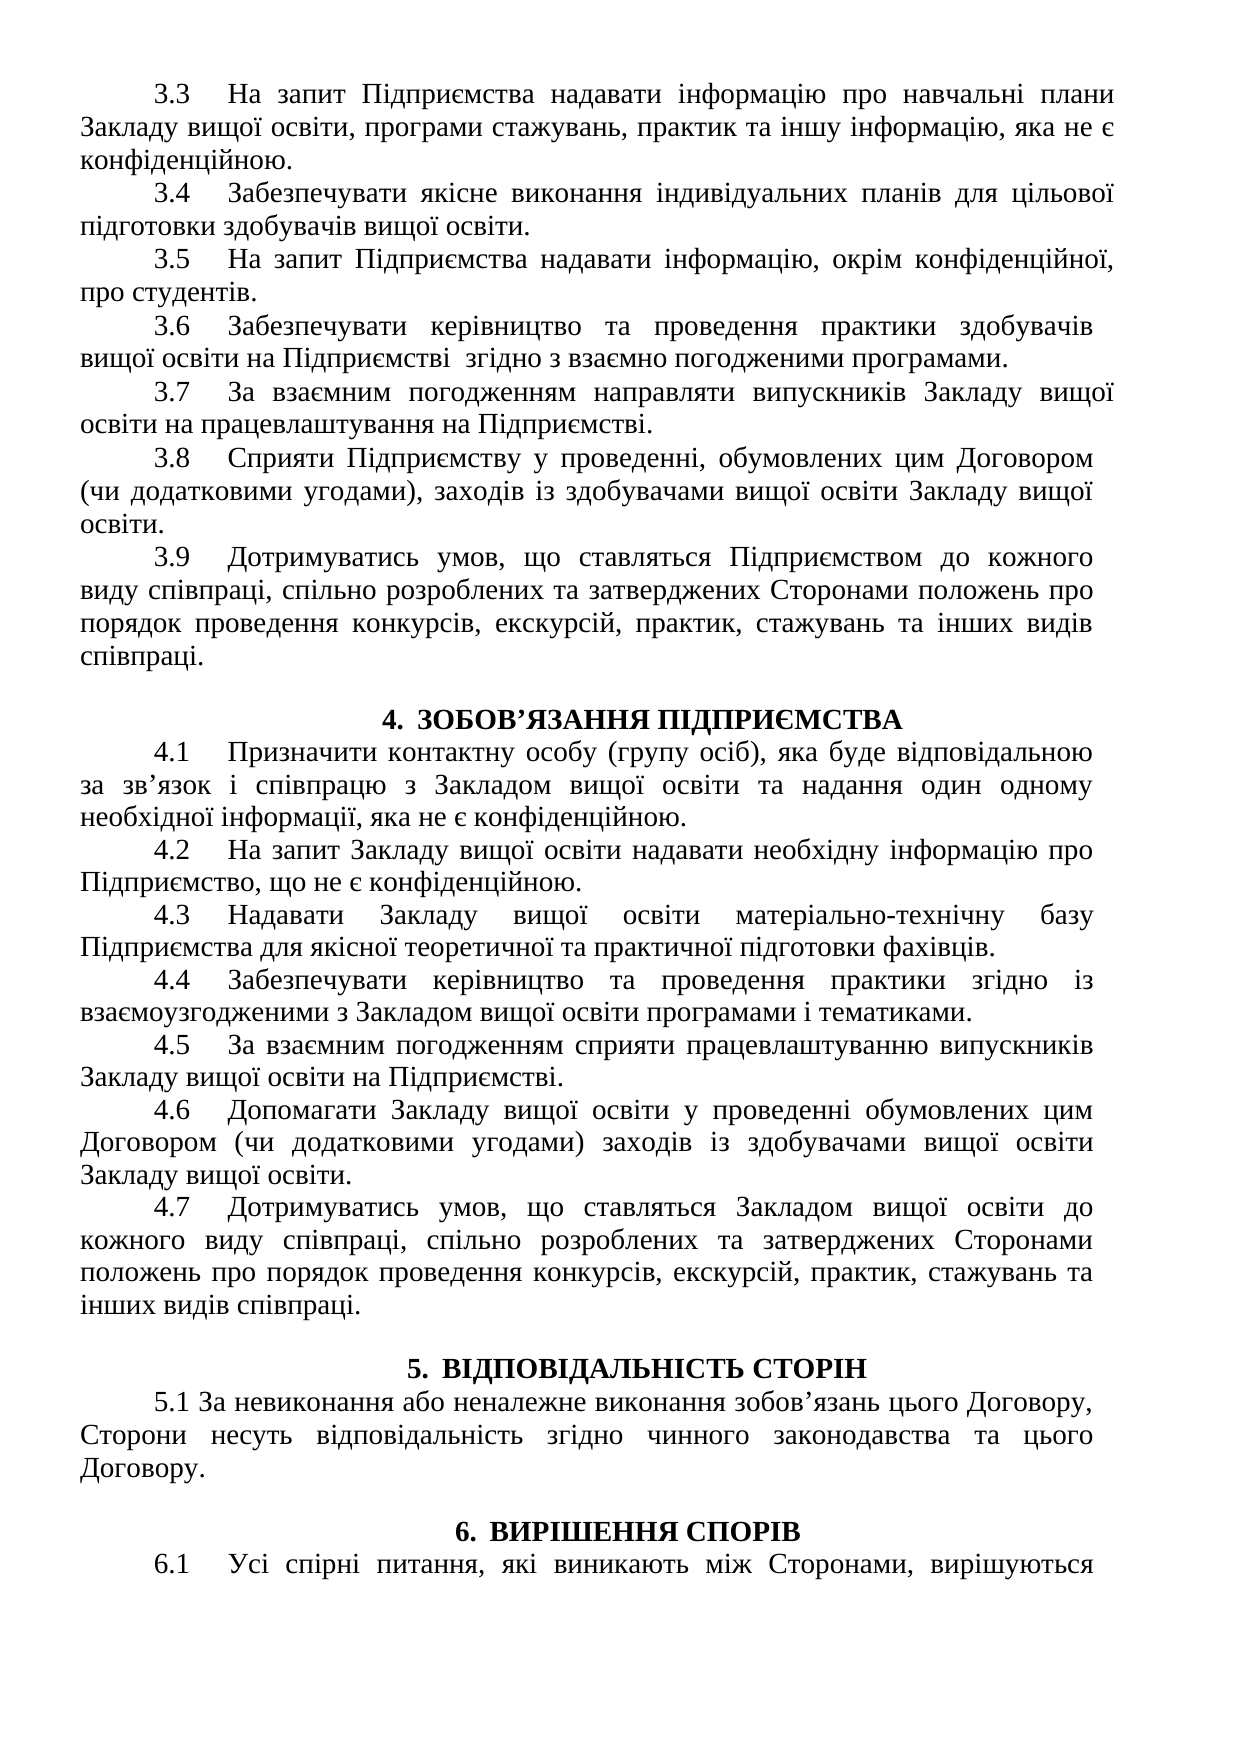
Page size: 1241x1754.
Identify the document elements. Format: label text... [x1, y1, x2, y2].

list Забезпечувати якісне виконання індивідуальних планів для цільової підготовки здобувачів вищої освіти. [80, 176, 1115, 242]
list Сприяти Підприємству у проведенні, обумовлених цим Договором (чи додатковими угодами), заходів із здобувачами вищої освіти Закладу вищої освіти. [80, 441, 1094, 540]
list Дотримуватись умов, що ставляться Закладом вищої освіти до кожного виду співпраці, спільно розроблених та затверджених Сторонами положень про порядок проведення конкурсів, екскурсій, практик, стажувань та інших видів співпраці. [80, 1191, 1094, 1321]
list На запит Закладу вищої освіти надавати необхідну інформацію про Підприємство, що не є конфіденційною. [80, 833, 1094, 898]
list Усі спірні питання, які виникають між Сторонами, вирішуються шляхом переговорів з урахуванням прав та інтересів Сторін. [80, 1548, 1094, 1581]
text 5.1 За невиконання або неналежне виконання зобов’язань цього Договору, Сторони несуть відповідальність згідно чинного законодавства та цього Договору. [80, 1385, 1094, 1484]
list На запит Підприємства надавати інформацію про навчальні плани Закладу вищої освіти, програми стажувань, практик та іншу інформацію, яка не є конфіденційною. [80, 77, 1115, 176]
list Призначити контактну особу (групу осіб), яка буде відповідальною за зв’язок і співпрацю з Закладом вищої освіти та надання один одному необхідної інформації, яка не є конфіденційною. [80, 736, 1094, 833]
list Надавати Закладу вищої освіти матеріально-технічну базу Підприємства для якісної теоретичної та практичної підготовки фахівців. [80, 898, 1094, 963]
list Допомагати Закладу вищої освіти у проведенні обумовлених цим Договором (чи додатковими угодами) заходів із здобувачами вищої освіти Закладу вищої освіти. [80, 1093, 1094, 1191]
list ЗОБОВ’ЯЗАННЯ ПІДПРИЄМСТВА [382, 703, 1115, 736]
list Забезпечувати керівництво та проведення практики згідно із взаємоузгодженими з Закладом вищої освіти програмами і тематиками. [80, 963, 1094, 1028]
list ВИРІШЕННЯ СПОРІВ [455, 1516, 1115, 1548]
list На запит Підприємства надавати інформацію, окрім конфіденційної, про студентів. [80, 242, 1115, 308]
list ВІДПОВІДАЛЬНІСТЬ СТОРІН [407, 1352, 1115, 1385]
list Забезпечувати керівництво та проведення практики здобувачів вищої освіти на Підприємстві згідно з взаємно погодженими програмами. [80, 308, 1094, 374]
list За взаємним погодженням сприяти працевлаштуванню випускників Закладу вищої освіти на Підприємстві. [80, 1028, 1094, 1093]
list Дотримуватись умов, що ставляться Підприємством до кожного виду співпраці, спільно розроблених та затверджених Сторонами положень про порядок проведення конкурсів, екскурсій, практик, стажувань та інших видів співпраці. [80, 540, 1094, 672]
list За взаємним погодженням направляти випускників Закладу вищої освіти на працевлаштування на Підприємстві. [80, 374, 1115, 441]
